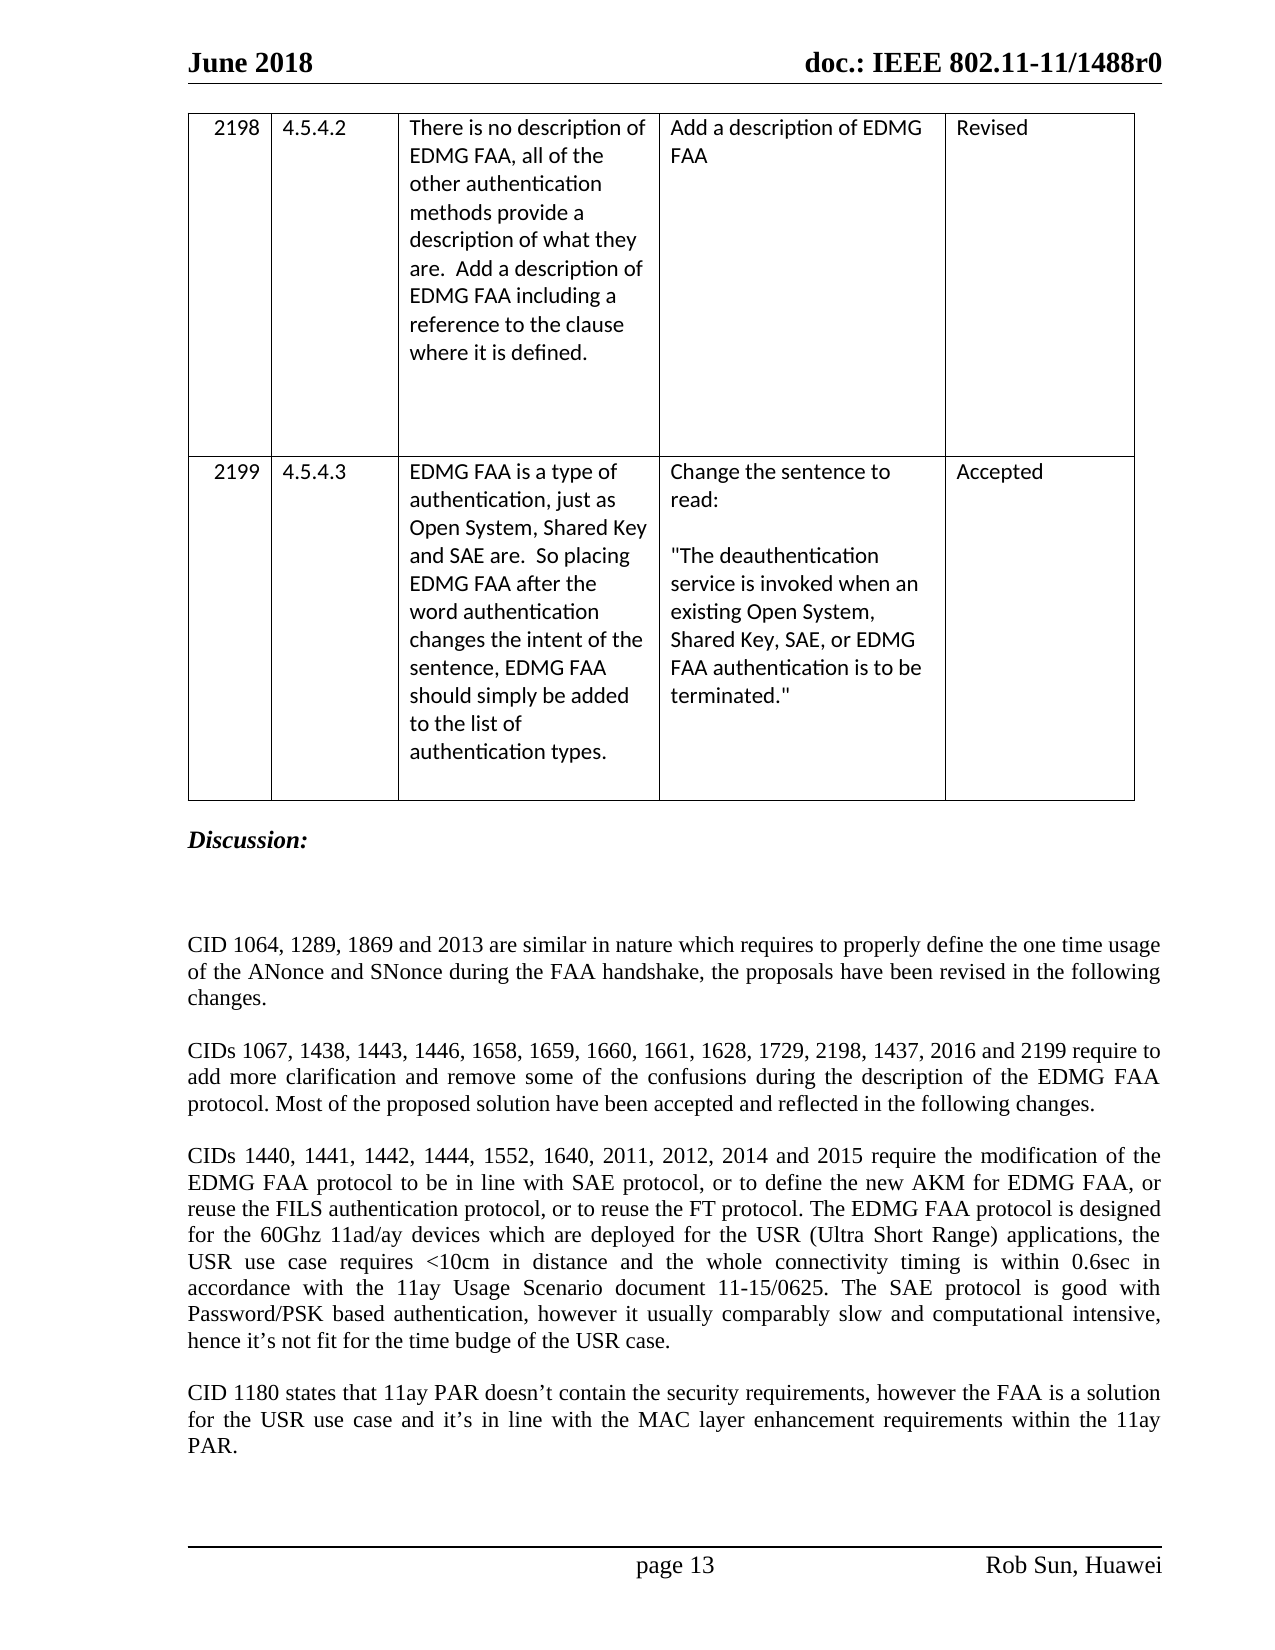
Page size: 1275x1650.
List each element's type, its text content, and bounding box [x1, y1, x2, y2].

text Discussion: [187, 825, 1162, 854]
table_cell Revised [946, 114, 1134, 456]
text CID 1180 states that 11ay PAR doesn’t contain the security requirements, however the FAA is a solution for the USR use case and it’s in line with the MAC layer enhancement requirements within the 11ay PAR. [187, 1379, 1162, 1458]
table_cell Accepted [946, 457, 1134, 800]
table_cell Change the sentence to read: "The deauthentication service is invoked when an existing Open System, Shared Key, SAE, or EDMG FAA authentication is to be terminated." [660, 457, 945, 800]
table_cell 2199 [189, 457, 271, 800]
table_cell 4.5.4.2 [272, 114, 398, 456]
table_cell 2198 [189, 114, 271, 456]
text CIDs 1440, 1441, 1442, 1444, 1552, 1640, 2011, 2012, 2014 and 2015 require the modification of the EDMG FAA protocol to be in line with SAE protocol, or to define the new AKM for EDMG FAA, or reuse the FILS authentication protocol, or to reuse the FT protocol. The EDMG FAA protocol is designed for the 60Ghz 11ad/ay devices which are deployed for the USR (Ultra Short Range) applications, the USR use case requires <10cm in distance and the whole connectivity timing is within 0.6sec in accordance with the 11ay Usage Scenario document 11-15/0625. The SAE protocol is good with Password/PSK based authentication, however it usually comparably slow and computational intensive, hence it’s not fit for the time budge of the USR case. [187, 1142, 1162, 1353]
table_cell Add a description of EDMG FAA [660, 114, 945, 456]
text CIDs 1067, 1438, 1443, 1446, 1658, 1659, 1660, 1661, 1628, 1729, 2198, 1437, 2016 and 2199 require to add more clarification and remove some of the confusions during the description of the EDMG FAA protocol. Most of the proposed solution have been accepted and reflected in the following changes. [187, 1037, 1162, 1116]
table_cell There is no description of EDMG FAA, all of the other authentication methods provide a description of what they are. Add a description of EDMG FAA including a reference to the clause where it is defined. [399, 114, 659, 456]
table_cell 4.5.4.3 [272, 457, 398, 800]
table_cell EDMG FAA is a type of authentication, just as Open System, Shared Key and SAE are. So placing EDMG FAA after the word authentication changes the intent of the sentence, EDMG FAA should simply be added to the list of authentication types. [399, 457, 659, 800]
text CID 1064, 1289, 1869 and 2013 are similar in nature which requires to properly define the one time usage of the ANonce and SNonce during the FAA handshake, the proposals have been revised in the following changes. [187, 931, 1162, 1011]
